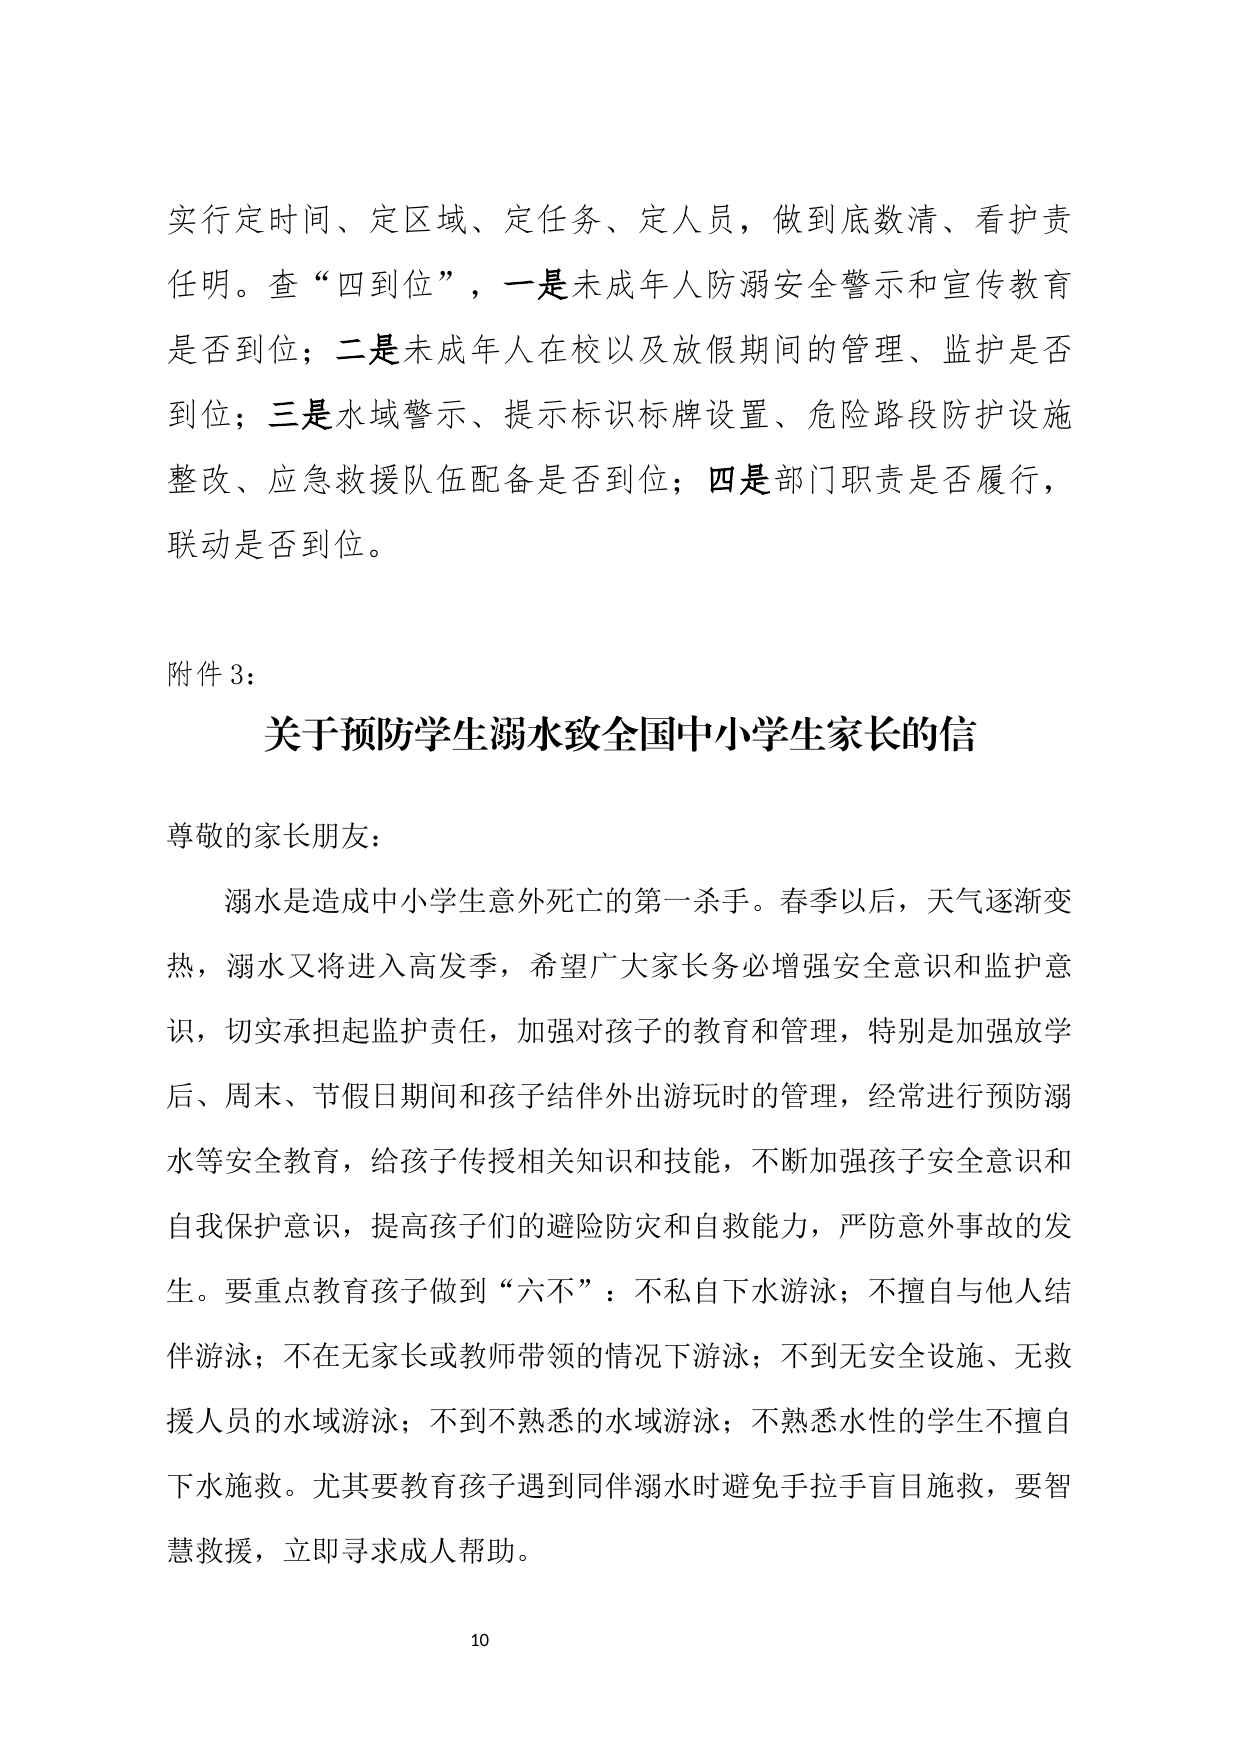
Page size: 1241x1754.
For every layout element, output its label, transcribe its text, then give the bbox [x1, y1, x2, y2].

text 溺水是造成中小学生意外死亡的第一杀手。春季以后，天气逐渐变热，溺水又将进入高发季，希望广大家长务必增强安全意识和监护意识，切实承担起监护责任，加强对孩子的教育和管理，特别是加强放学后、周末、节假日期间和孩子结伴外出游玩时的管理，经常进行预防溺水等安全教育，给孩子传授相关知识和技能，不断加强孩子安全意识和自我保护意识，提高孩子们的避险防灾和自救能力，严防意外事故的发生。要重点教育孩子做到“六不”：不私自下水游泳；不擅自与他人结伴游泳；不在无家长或教师带领的情况下游泳；不到无安全设施、无救援人员的水域游泳；不到不熟悉的水域游泳；不熟悉水性的学生不擅自下水施救。尤其要教育孩子遇到同伴溺水时避免手拉手盲目施救，要智慧救援，立即寻求成人帮助。 [165, 867, 1075, 1582]
text 附件3： [165, 639, 1075, 704]
text 关于预防学生溺水致全国中小学生家长的信 [165, 704, 1075, 769]
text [165, 184, 1075, 574]
text 尊敬的家长朋友： [165, 802, 1075, 867]
